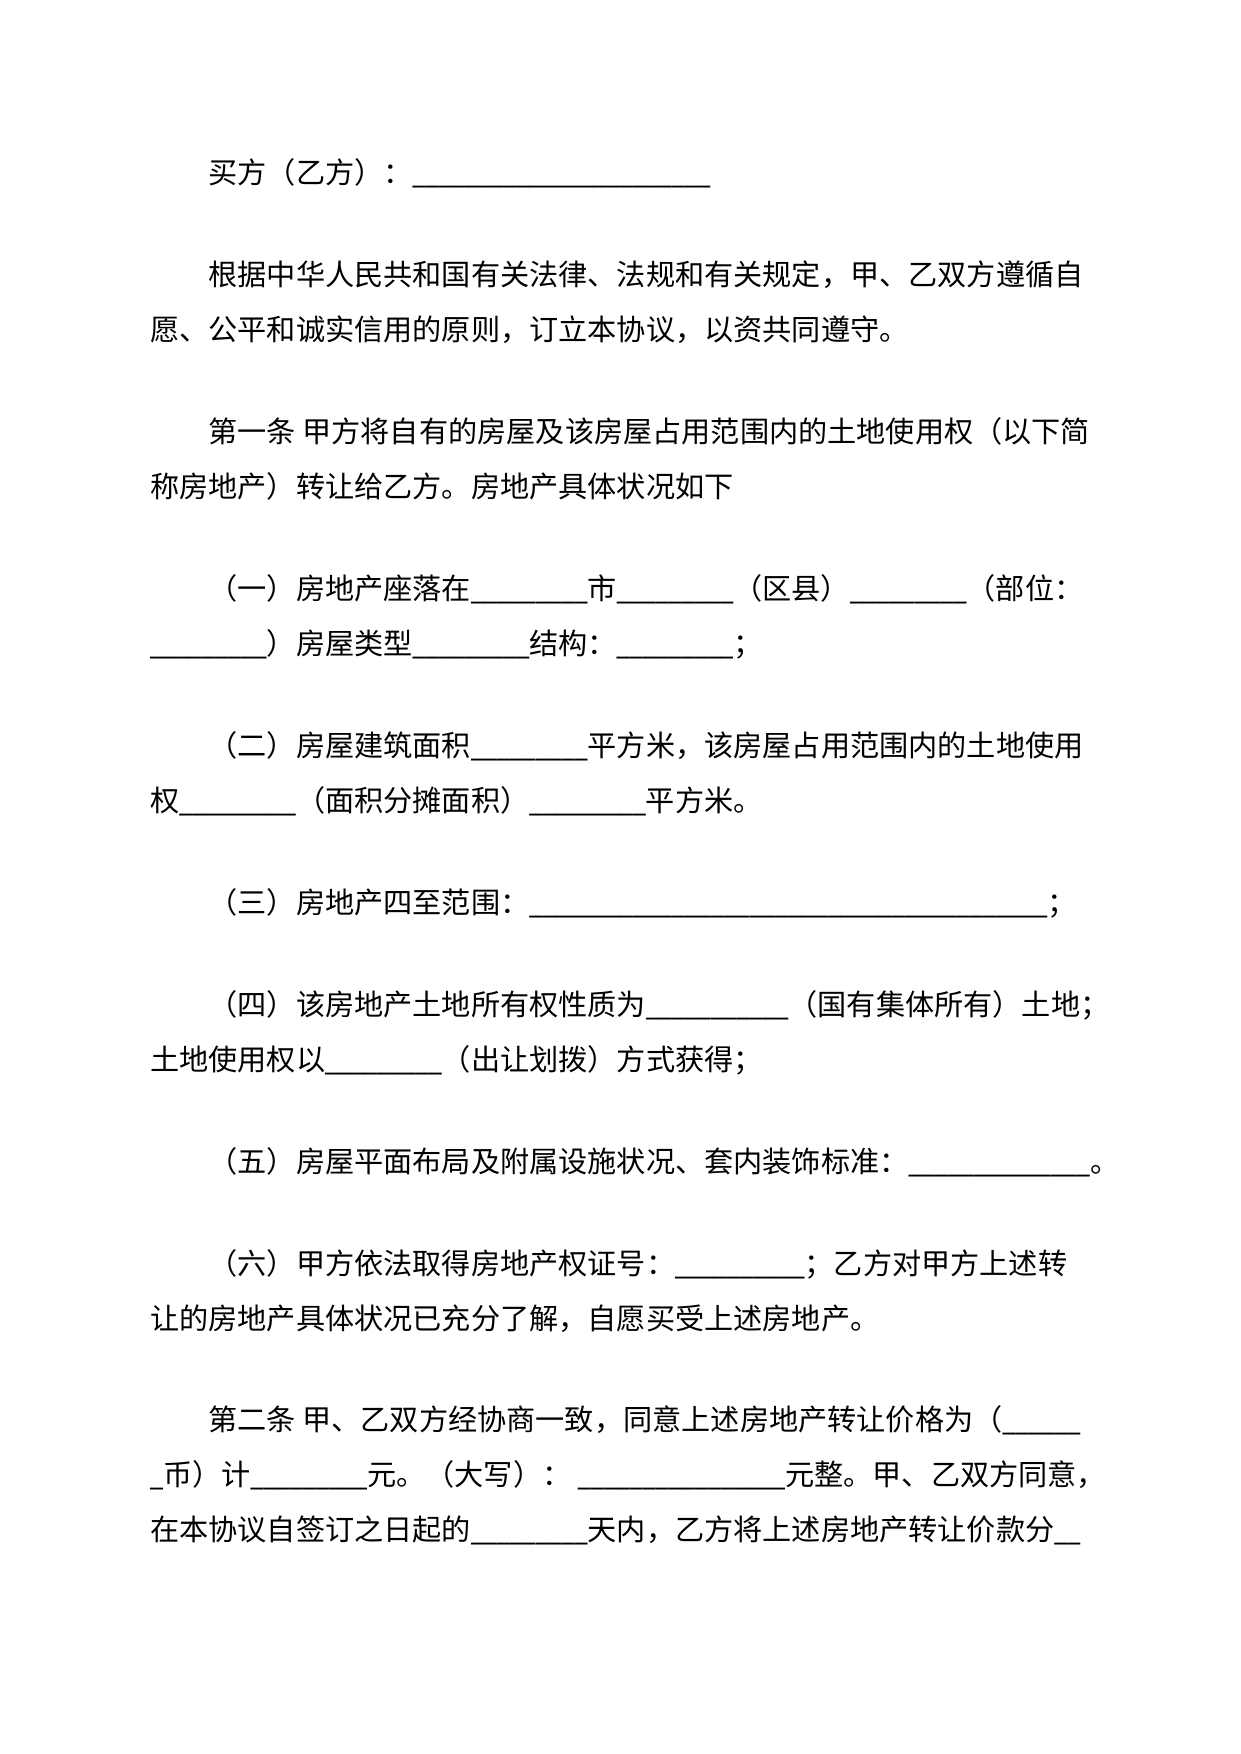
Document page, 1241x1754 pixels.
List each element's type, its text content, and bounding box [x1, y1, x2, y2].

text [150, 1397, 1090, 1549]
text （四）该房地产土地所有权性质为___________（国有集体所有）土地；土地使用权以_________（出让划拨）方式获得； [150, 981, 1090, 1079]
text （一）房地产座落在_________市_________（区县）_________（部位：_________）房屋类型_________结构：_________； [150, 565, 1090, 663]
text （三）房地产四至范围：________________________________________； [150, 879, 1090, 922]
text （五）房屋平面布局及附属设施状况、套内装饰标准：______________。 [150, 1138, 1090, 1181]
text 根据中华人民共和国有关法律、法规和有关规定，甲、乙双方遵循自愿、公平和诚实信用的原则，订立本协议，以资共同遵守。 [150, 252, 1090, 349]
text 第一条 甲方将自有的房屋及该房屋占用范围内的土地使用权（以下简称房地产）转让给乙方。房地产具体状况如下 [150, 409, 1090, 506]
text （二）房屋建筑面积_________平方米，该房屋占用范围内的土地使用权_________（面积分摊面积）_________平方米。 [150, 722, 1090, 820]
text （六）甲方依法取得房地产权证号：__________；乙方对甲方上述转让的房地产具体状况已充分了解，自愿买受上述房地产。 [150, 1240, 1090, 1337]
text 买方（乙方）：_______________________ [150, 150, 1090, 192]
